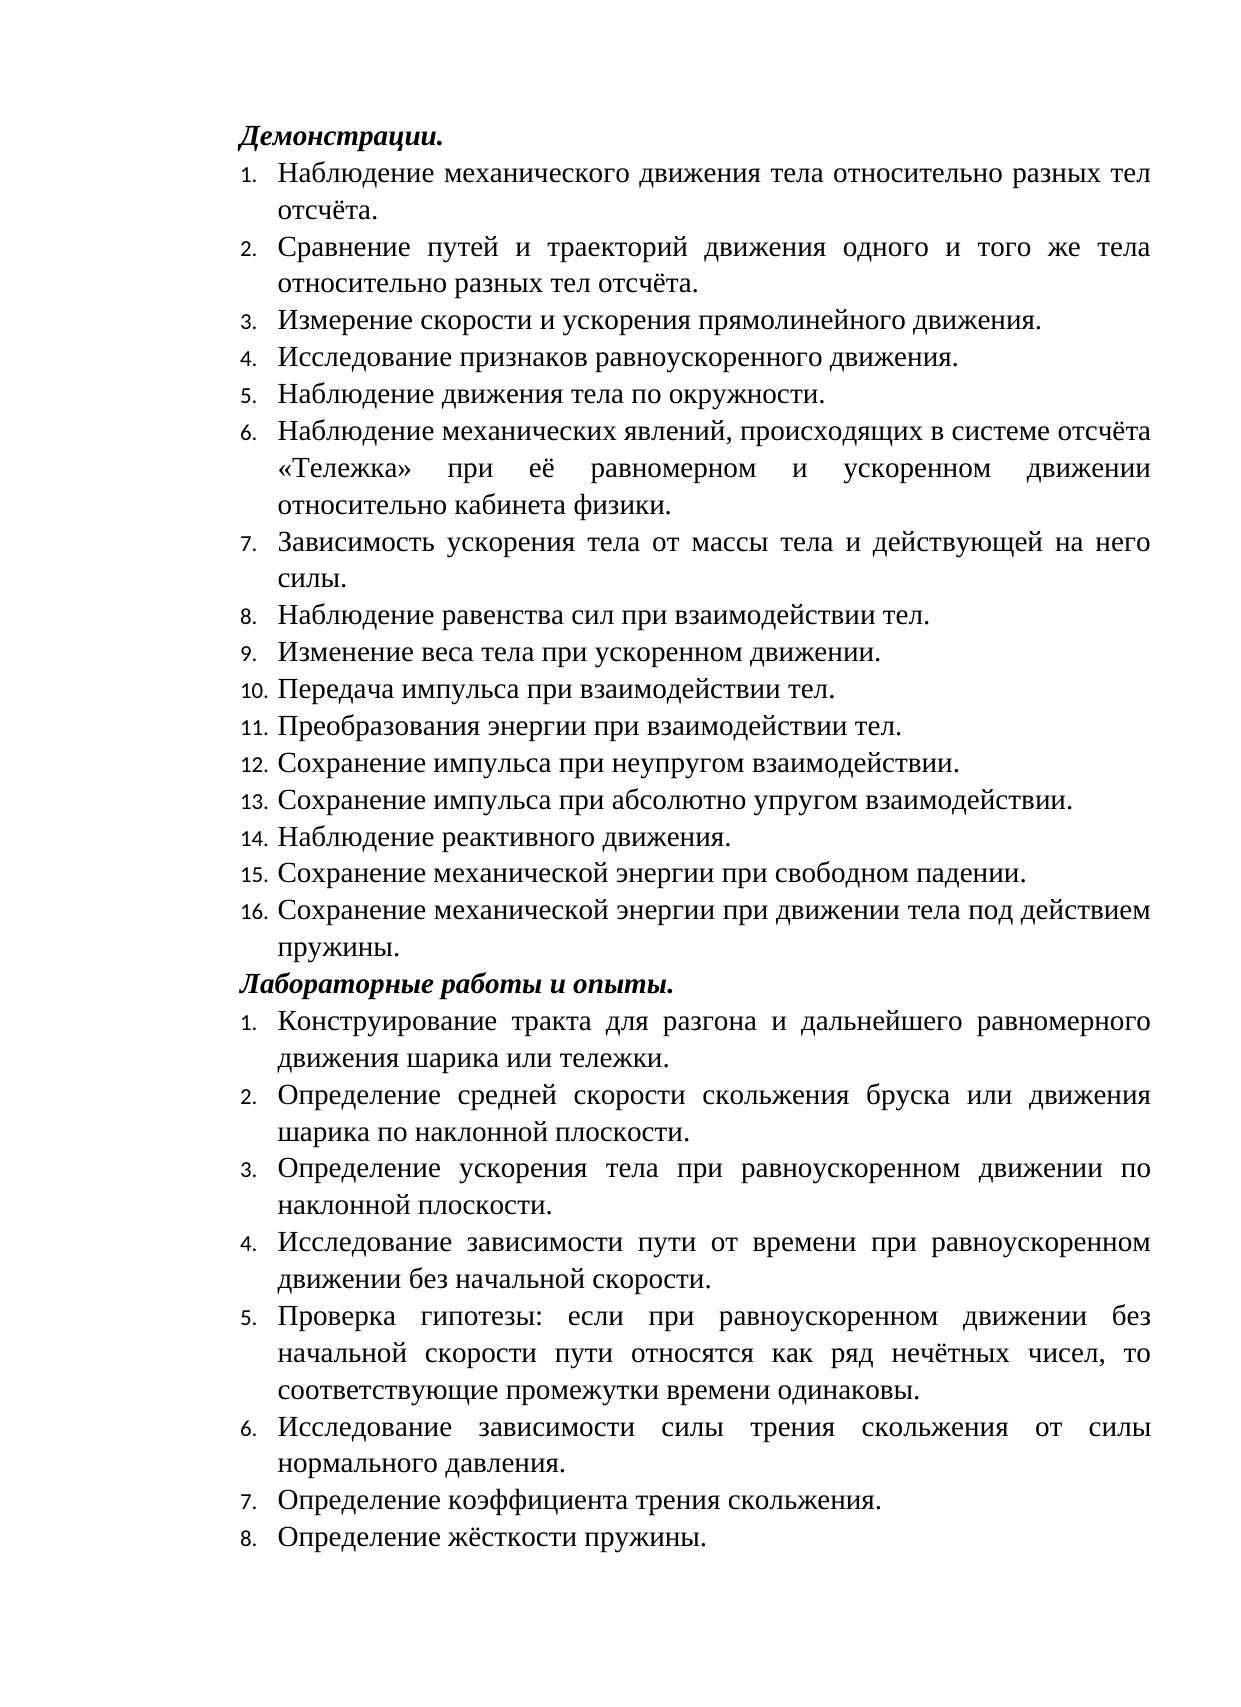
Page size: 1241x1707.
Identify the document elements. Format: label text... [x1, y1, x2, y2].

list Измерение скорости и ускорения прямолинейного движения. [240, 302, 1152, 336]
text Демонстрации. [177, 118, 1152, 152]
list Исследование зависимости пути от времени при равноускоренном движении без начальной скорости. [240, 1224, 1152, 1295]
list Исследование зависимости силы трения скольжения от силы нормального давления. [240, 1409, 1152, 1479]
list Наблюдение движения тела по окружности. [240, 376, 1152, 410]
list Определение жёсткости пружины. [240, 1519, 1152, 1553]
text Лабораторные работы и опыты. [177, 966, 1152, 1000]
list Наблюдение механических явлений, происходящих в системе отсчёта «Тележка» при её равномерном и ускоренном движении относительно кабинета физики. [240, 413, 1152, 520]
list Наблюдение равенства сил при взаимодействии тел. [240, 597, 1152, 631]
list Исследование признаков равноускоренного движения. [240, 339, 1152, 373]
list Сохранение импульса при абсолютно упругом взаимодействии. [240, 782, 1152, 815]
list Определение коэффициента трения скольжения. [240, 1482, 1152, 1516]
list Наблюдение механического движения тела относительно разных тел отсчёта. [240, 155, 1152, 225]
list Преобразования энергии при взаимодействии тел. [240, 708, 1152, 742]
list Сравнение путей и траекторий движения одного и того же тела относительно разных тел отсчёта. [240, 229, 1152, 299]
list Конструирование тракта для разгона и дальнейшего равномерного движения шарика или тележки. [240, 1003, 1152, 1073]
list Определение ускорения тела при равноускоренном движении по наклонной плоскости. [240, 1151, 1152, 1221]
list Сохранение импульса при неупругом взаимодействии. [240, 745, 1152, 778]
list Проверка гипотезы: если при равноускоренном движении без начальной скорости пути относятся как ряд нечётных чисел, то соответствующие промежутки времени одинаковы. [240, 1298, 1152, 1405]
list Сохранение механической энергии при движении тела под действием пружины. [240, 892, 1152, 963]
list Сохранение механической энергии при свободном падении. [240, 856, 1152, 889]
list Определение средней скорости скольжения бруска или движения шарика по наклонной плоскости. [240, 1077, 1152, 1147]
list Передача импульса при взаимодействии тел. [240, 671, 1152, 705]
list Зависимость ускорения тела от массы тела и действующей на него силы. [240, 524, 1152, 594]
list Изменение веса тела при ускоренном движении. [240, 634, 1152, 668]
list Наблюдение реактивного движения. [240, 819, 1152, 852]
